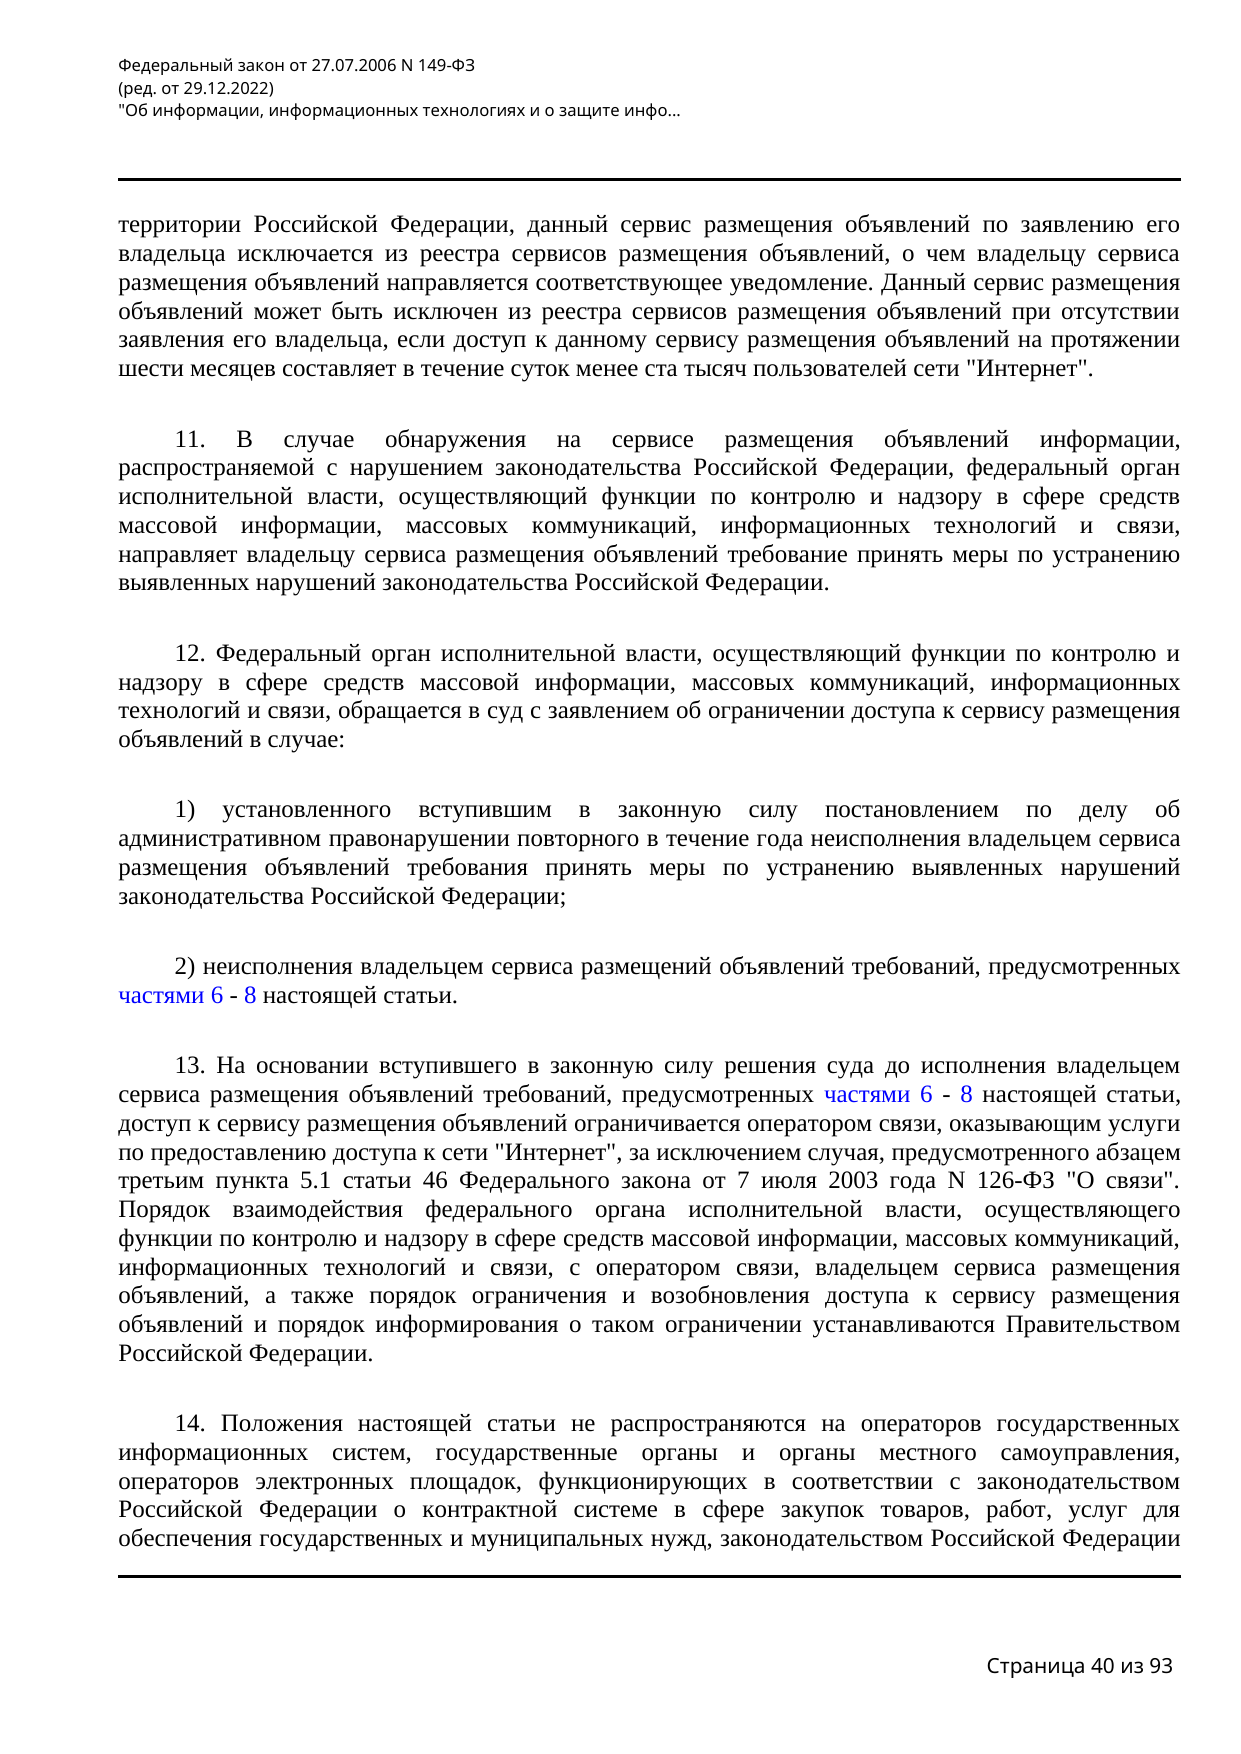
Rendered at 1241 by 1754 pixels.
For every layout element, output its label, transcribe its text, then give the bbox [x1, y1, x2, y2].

text 2) неисполнения владельцем сервиса размещений объявлений требований, предусмотренных частями 6 - 8 настоящей статьи. [118, 951, 1181, 1009]
text 13. На основании вступившего в законную силу решения суда до исполнения владельцем сервиса размещения объявлений требований, предусмотренных частями 6 - 8 настоящей статьи, доступ к сервису размещения объявлений ограничивается оператором связи, оказывающим услуги по предоставлению доступа к сети "Интернет", за исключением случая, предусмотренного абзацем третьим пункта 5.1 статьи 46 Федерального закона от 7 июля 2003 года N 126-ФЗ "О связи". Порядок взаимодействия федерального органа исполнительной власти, осуществляющего функции по контролю и надзору в сфере средств массовой информации, массовых коммуникаций, информационных технологий и связи, с оператором связи, владельцем сервиса размещения объявлений, а также порядок ограничения и возобновления доступа к сервису размещения объявлений и порядок информирования о таком ограничении устанавливаются Правительством Российской Федерации. [118, 1050, 1181, 1367]
text 11. В случае обнаружения на сервисе размещения объявлений информации, распространяемой с нарушением законодательства Российской Федерации, федеральный орган исполнительной власти, осуществляющий функции по контролю и надзору в сфере средств массовой информации, массовых коммуникаций, информационных технологий и связи, направляет владельцу сервиса размещения объявлений требование принять меры по устранению выявленных нарушений законодательства Российской Федерации. [118, 424, 1181, 596]
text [118, 209, 1181, 382]
text 1) установленного вступившим в законную силу постановлением по делу об административном правонарушении повторного в течение года неисполнения владельцем сервиса размещения объявлений требования принять меры по устранению выявленных нарушений законодательства Российской Федерации; [118, 794, 1181, 909]
text 12. Федеральный орган исполнительной власти, осуществляющий функции по контролю и надзору в сфере средств массовой информации, массовых коммуникаций, информационных технологий и связи, обращается в суд с заявлением об ограничении доступа к сервису размещения объявлений в случае: [118, 638, 1181, 753]
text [118, 1408, 1181, 1552]
